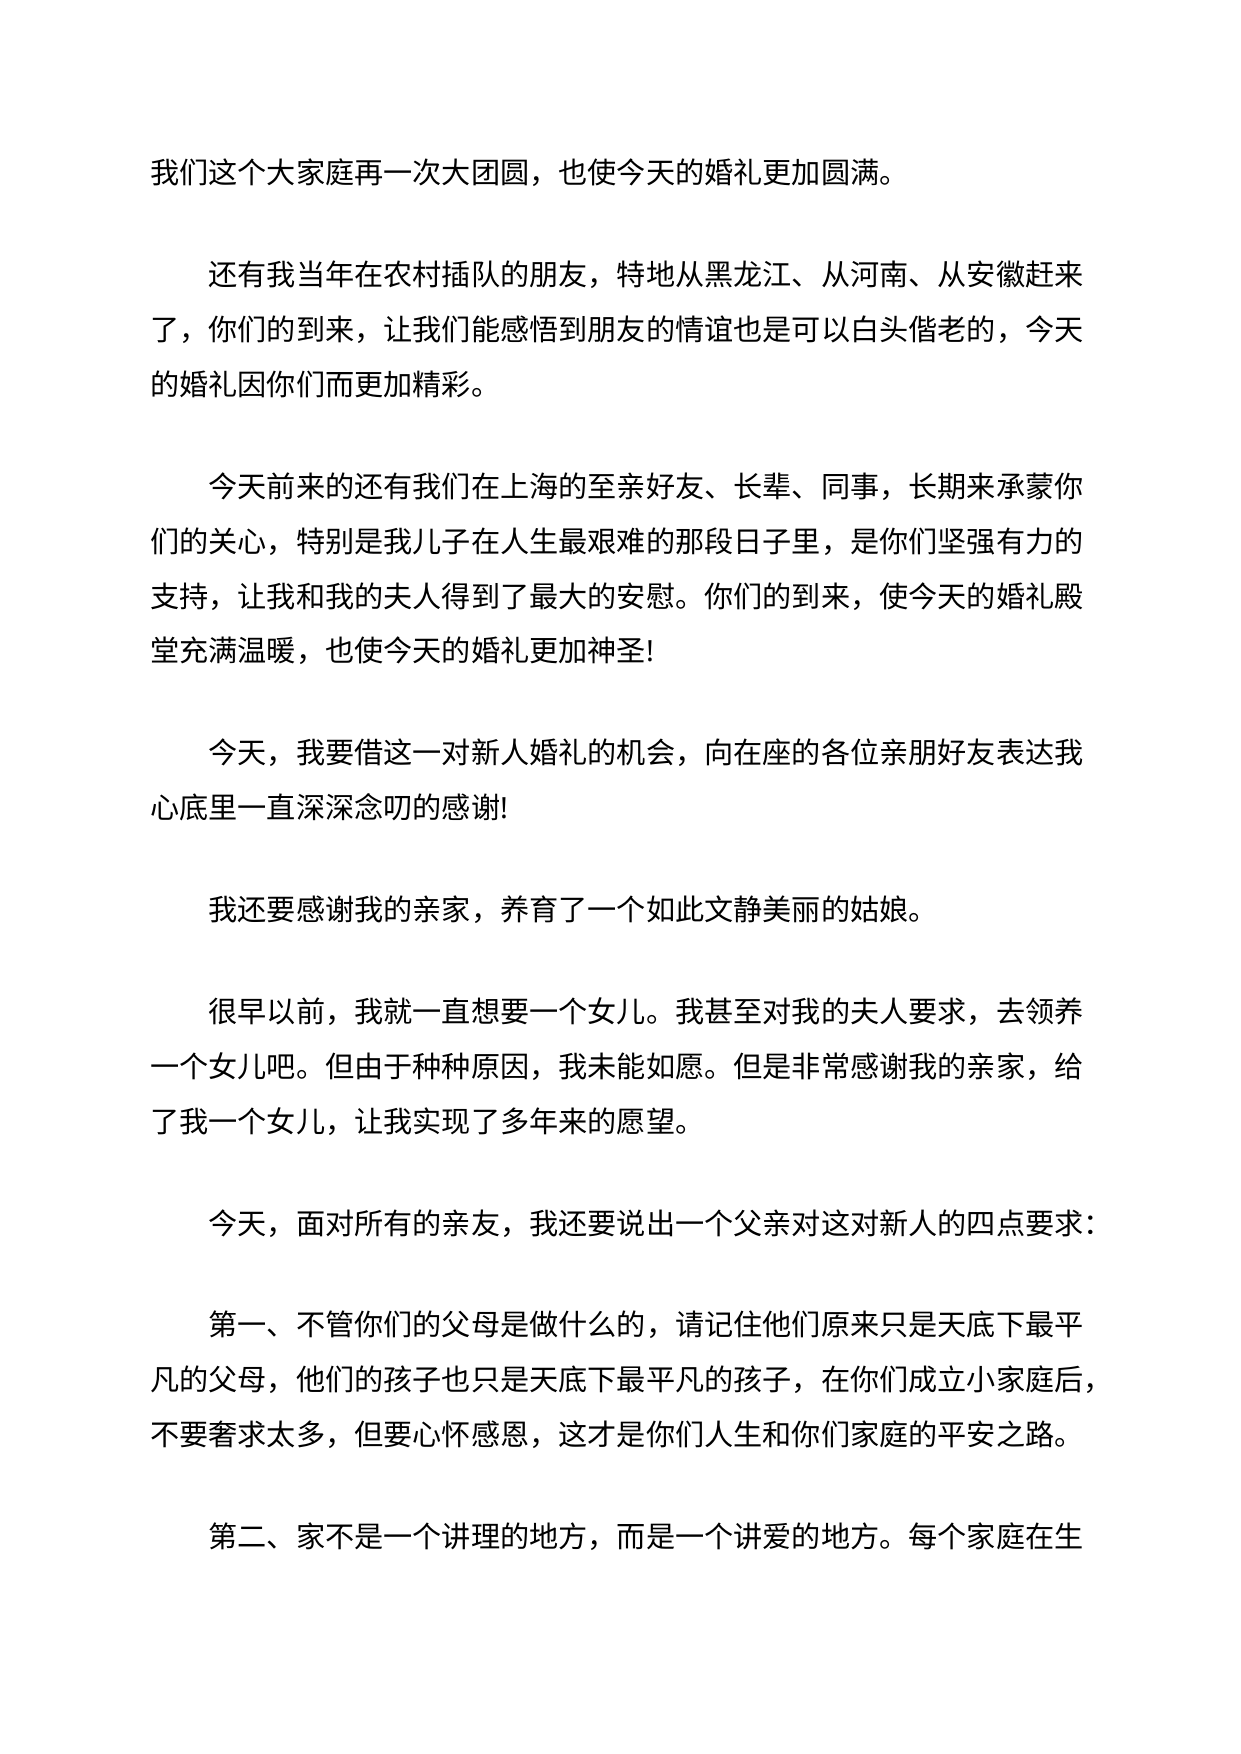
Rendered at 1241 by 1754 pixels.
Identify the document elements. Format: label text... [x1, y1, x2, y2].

text 今天前来的还有我们在上海的至亲好友、长辈、同事，长期来承蒙你们的关心，特别是我儿子在人生最艰难的那段日子里，是你们坚强有力的支持，让我和我的夫人得到了最大的安慰。你们的到来，使今天的婚礼殿堂充满温暖，也使今天的婚礼更加神圣! [150, 463, 1090, 670]
text 今天，我要借这一对新人婚礼的机会，向在座的各位亲朋好友表达我心底里一直深深念叨的感谢! [150, 730, 1090, 827]
text 我还要感谢我的亲家，养育了一个如此文静美丽的姑娘。 [150, 887, 1090, 929]
text 今天，面对所有的亲友，我还要说出一个父亲对这对新人的四点要求： [150, 1200, 1090, 1242]
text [150, 150, 1090, 192]
text 第一、不管你们的父母是做什么的，请记住他们原来只是天底下最平凡的父母，他们的孩子也只是天底下最平凡的孩子，在你们成立小家庭后，不要奢求太多，但要心怀感恩，这才是你们人生和你们家庭的平安之路。 [150, 1302, 1090, 1454]
text 还有我当年在农村插队的朋友，特地从黑龙江、从河南、从安徽赶来了，你们的到来，让我们能感悟到朋友的情谊也是可以白头偕老的，今天的婚礼因你们而更加精彩。 [150, 252, 1090, 404]
text 很早以前，我就一直想要一个女儿。我甚至对我的夫人要求，去领养一个女儿吧。但由于种种原因，我未能如愿。但是非常感谢我的亲家，给了我一个女儿，让我实现了多年来的愿望。 [150, 989, 1090, 1141]
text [150, 1513, 1090, 1556]
